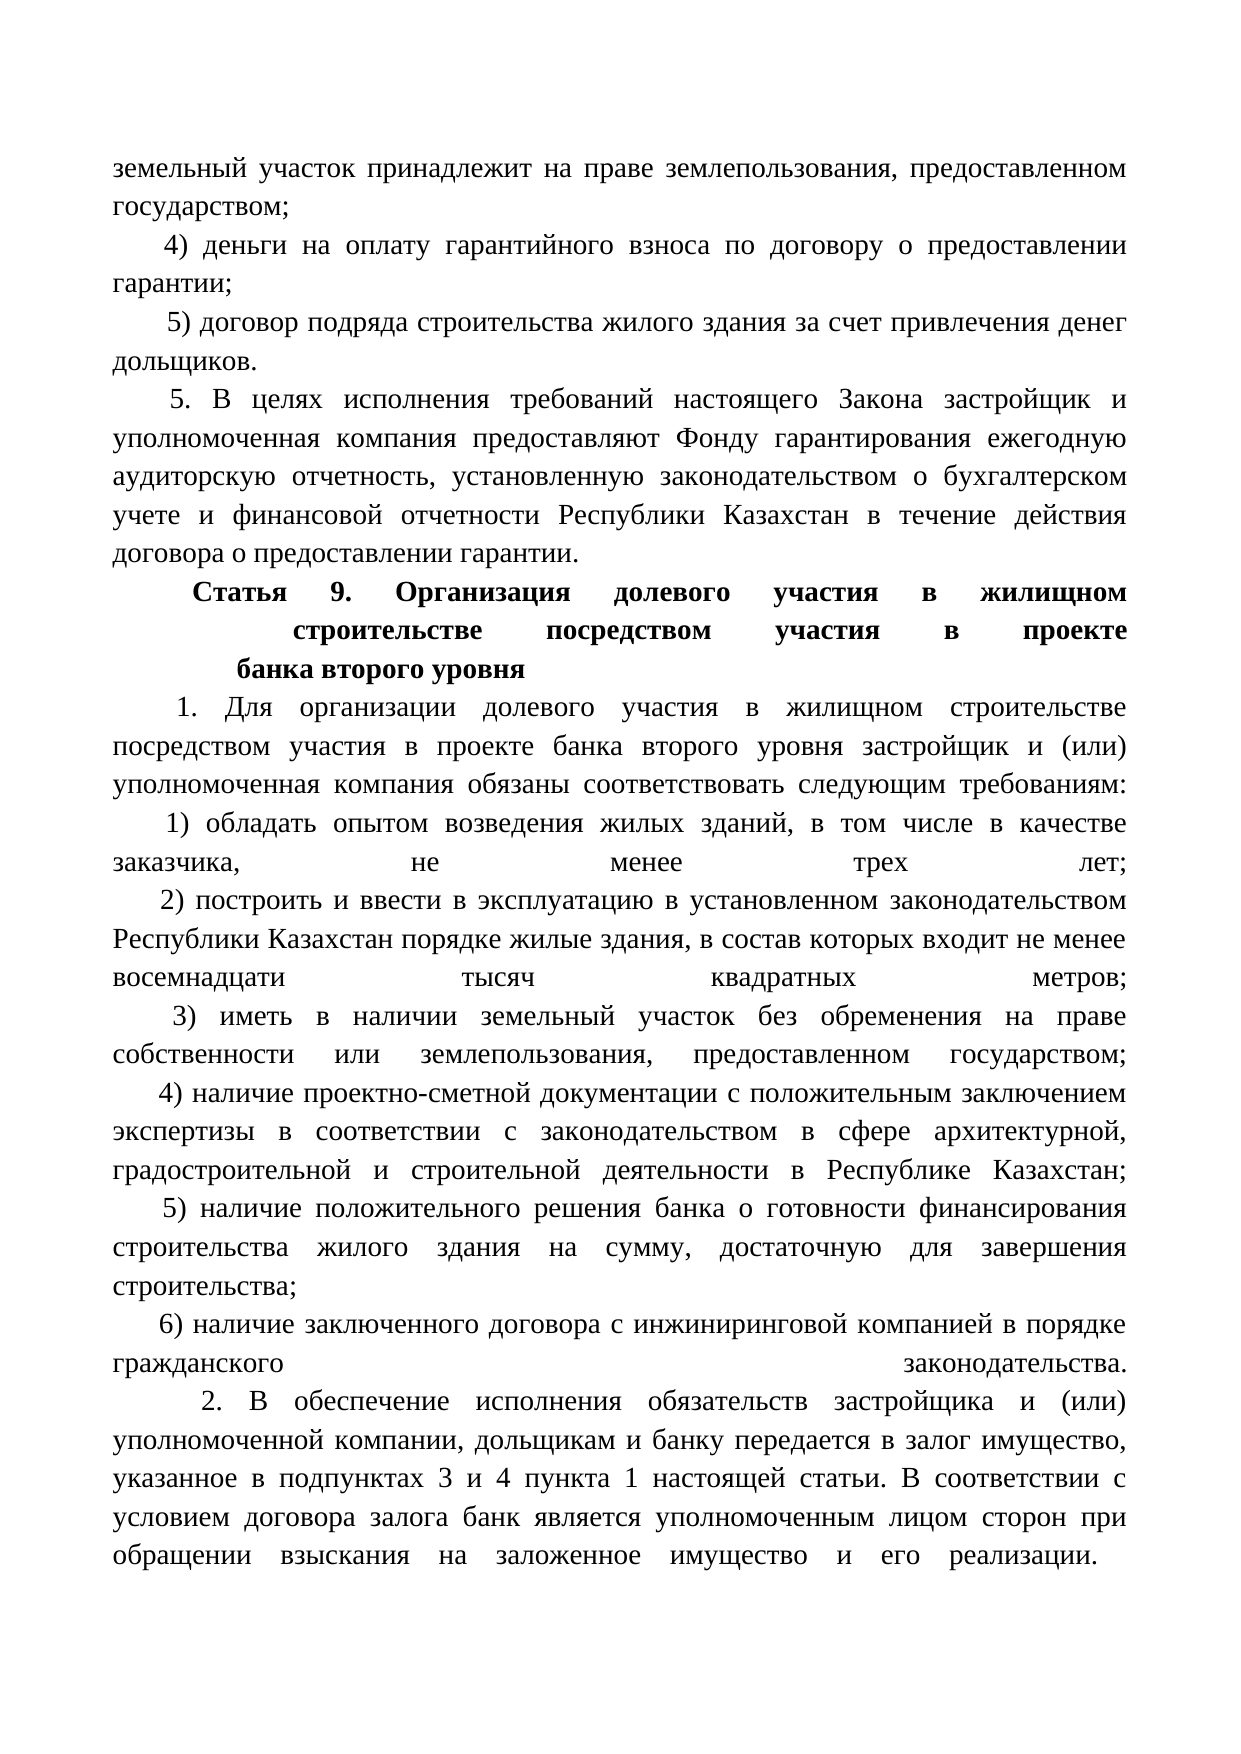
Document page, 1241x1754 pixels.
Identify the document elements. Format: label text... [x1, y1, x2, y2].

text Статья 9. Организация долевого участия в жилищном строительстве посредством участия в проекте банка второго уровня [112, 574, 1128, 684]
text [112, 150, 1128, 569]
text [112, 689, 1128, 1571]
